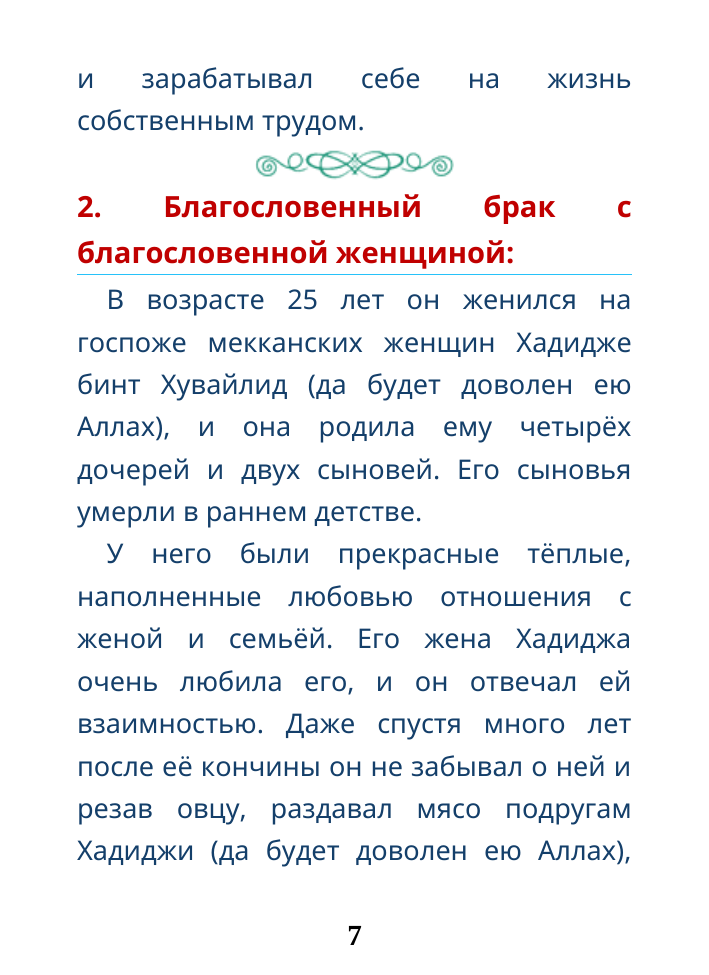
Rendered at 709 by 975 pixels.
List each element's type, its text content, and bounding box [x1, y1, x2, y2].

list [77, 59, 632, 138]
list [77, 535, 632, 869]
text 2. Благословенный брак с благословенной женщиной: [77, 186, 632, 274]
picture [255, 148, 454, 183]
list В возрасте 25 лет он женился на госпоже мекканских женщин Хадидже бинт Хувайлид (да будет доволен ею Аллах), и она родила ему четырёх дочерей и двух сыновей. Его сыновья умерли в раннем детстве. [77, 281, 632, 529]
